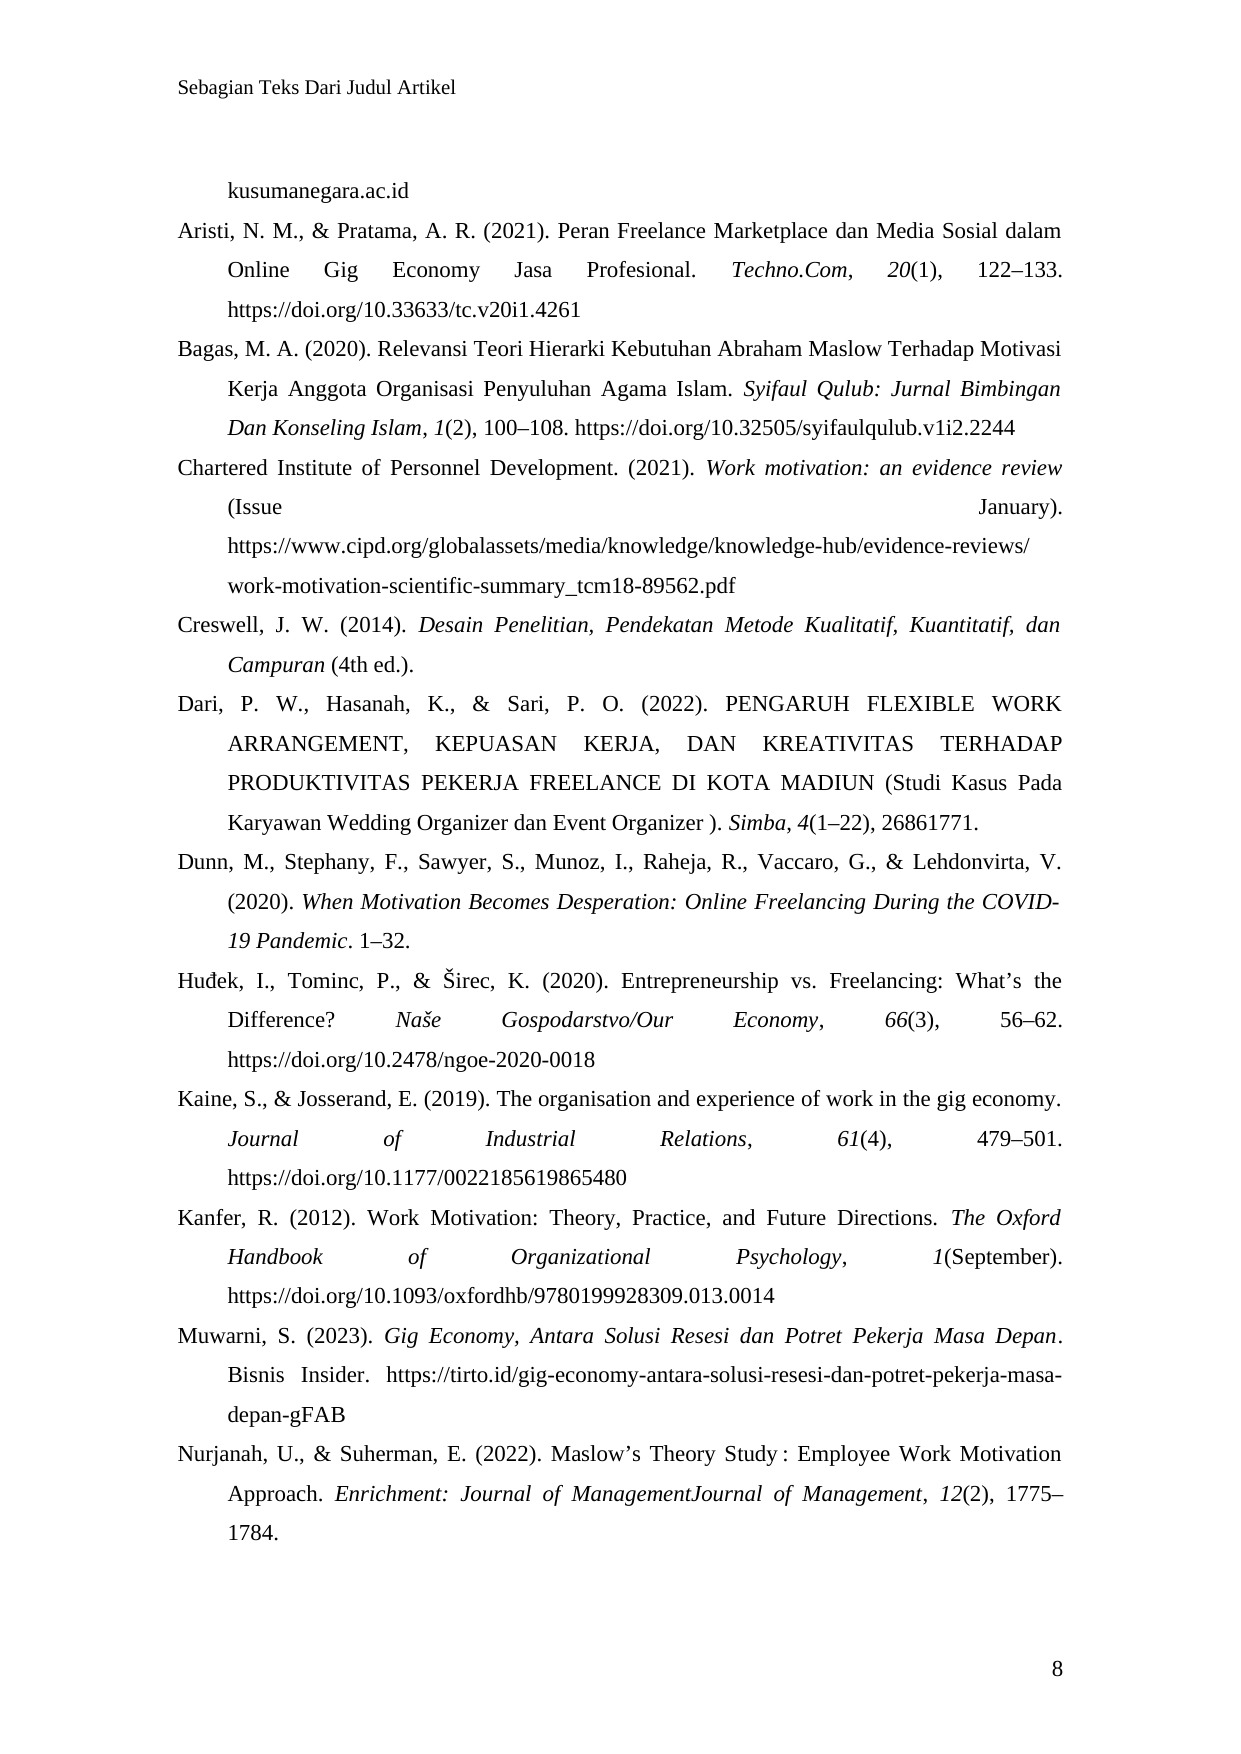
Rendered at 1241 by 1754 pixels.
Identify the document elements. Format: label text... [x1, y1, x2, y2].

text Dari, P. W., Hasanah, K., & Sari, P. O. (2022). PENGARUH FLEXIBLE WORK ARRANGEMENT, KEPUASAN KERJA, DAN KREATIVITAS TERHADAP PRODUKTIVITAS PEKERJA FREELANCE DI KOTA MADIUN (Studi Kasus Pada Karyawan Wedding Organizer dan Event Organizer ). Simba, 4(1–22), 26861771. [177, 690, 1063, 835]
text Creswell, J. W. (2014). Desain Penelitian, Pendekatan Metode Kualitatif, Kuantitatif, dan Campuran (4th ed.). [177, 611, 1063, 677]
text Huđek, I., Tominc, P., & Širec, K. (2020). Entrepreneurship vs. Freelancing: What’s the Difference? Naše Gospodarstvo/Our Economy, 66(3), 56–62. https://doi.org/10.2478/ngoe-2020-0018 [177, 967, 1063, 1072]
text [177, 177, 1063, 203]
text Kanfer, R. (2012). Work Motivation: Theory, Practice, and Future Directions. The Oxford Handbook of Organizational Psychology, 1(September). https://doi.org/10.1093/oxfordhb/9780199928309.013.0014 [177, 1204, 1063, 1309]
text Muwarni, S. (2023). Gig Economy, Antara Solusi Resesi dan Potret Pekerja Masa Depan. Bisnis Insider. https://tirto.id/gig-economy-antara-solusi-resesi-dan-potret-pekerja-masa-depan-gFAB [177, 1322, 1063, 1427]
text Nurjanah, U., & Suherman, E. (2022). Maslow’s Theory Study : Employee Work Motivation Approach. Enrichment: Journal of ManagementJournal of Management, 12(2), 1775–1784. [177, 1441, 1063, 1546]
text Kaine, S., & Josserand, E. (2019). The organisation and experience of work in the gig economy. Journal of Industrial Relations, 61(4), 479–501. https://doi.org/10.1177/0022185619865480 [177, 1085, 1063, 1191]
text Chartered Institute of Personnel Development. (2021). Work motivation: an evidence review (Issue January). https://www.cipd.org/globalassets/media/knowledge/knowledge-hub/evidence-reviews/work-motivation-scientific-summary_tcm18-89562.pdf [177, 453, 1063, 598]
text Dunn, M., Stephany, F., Sawyer, S., Munoz, I., Raheja, R., Vaccaro, G., & Lehdonvirta, V. (2020). When Motivation Becomes Desperation: Online Freelancing During the COVID-19 Pandemic. 1–32. [177, 848, 1063, 954]
text Aristi, N. M., & Pratama, A. R. (2021). Peran Freelance Marketplace dan Media Sosial dalam Online Gig Economy Jasa Profesional. Techno.Com, 20(1), 122–133. https://doi.org/10.33633/tc.v20i1.4261 [177, 217, 1063, 322]
text Bagas, M. A. (2020). Relevansi Teori Hierarki Kebutuhan Abraham Maslow Terhadap Motivasi Kerja Anggota Organisasi Penyuluhan Agama Islam. Syifaul Qulub: Jurnal Bimbingan Dan Konseling Islam, 1(2), 100–108. https://doi.org/10.32505/syifaulqulub.v1i2.2244 [177, 335, 1063, 440]
